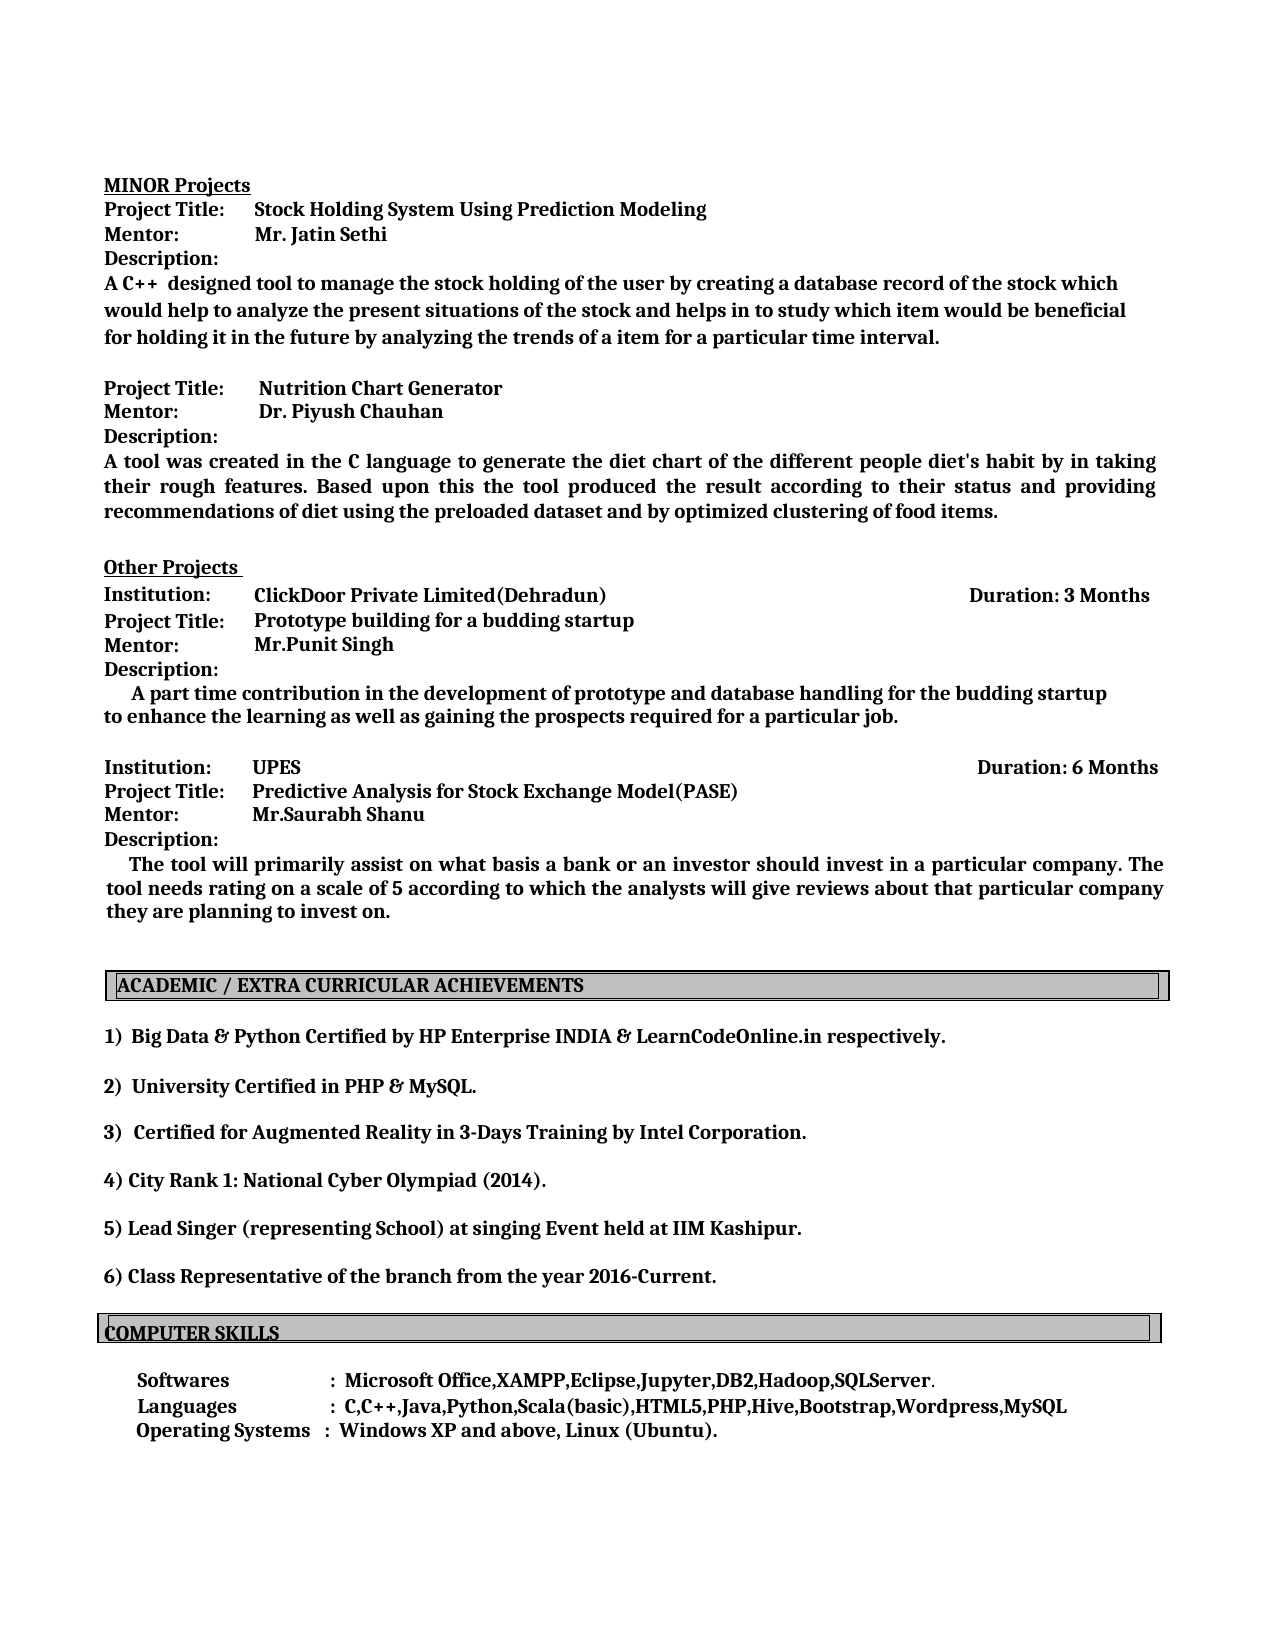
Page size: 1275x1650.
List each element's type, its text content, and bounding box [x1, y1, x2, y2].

text Project Title: [104, 609, 242, 633]
text Operating Systems : Windows XP and above, Linux (Ubuntu). [104, 1418, 1167, 1442]
text COMPUTER SKILLS [104, 1322, 1167, 1346]
text Mentor: Mr. Jatin Sethi [104, 222, 1167, 246]
list Certified for Augmented Reality in 3-Days Training by Intel Corporation. [104, 1121, 1167, 1145]
text ACADEMIC / EXTRA CURRICULAR ACHIEVEMENTS [117, 974, 1167, 998]
text Project Title: Stock Holding System Using Prediction Modeling [104, 198, 1167, 222]
text Project Title: Nutrition Chart Generator [104, 376, 1167, 400]
text Mr.Punit Singh [254, 633, 1167, 656]
text Mentor: [104, 633, 242, 657]
text Mentor: Dr. Piyush Chauhan [104, 400, 1167, 424]
text A C++ designed tool to manage the stock holding of the user by creating a database record of the stock which would help to analyze the present situations of the stock and helps in to study which item would be beneficial for holding it in the future by analyzing the trends of a item for a particular time interval. [104, 272, 1152, 349]
text MINOR Projects [104, 174, 1167, 198]
text Description: [104, 246, 1167, 270]
text Description: [104, 424, 1167, 448]
text The tool will primarily assist on what basis a bank or an investor should invest in a particular company. The tool needs rating on a scale of 5 according to which the analysts will give reviews about that particular company they are planning to invest on. [106, 852, 1167, 924]
text A part time contribution in the development of prototype and database handling for the budding startup to enhance the learning as well as gaining the prospects required for a particular job. [104, 681, 1127, 729]
text 4) City Rank 1: National Cyber Olympiad (2014). [104, 1169, 1167, 1193]
text Prototype building for a budding startup [254, 609, 1167, 633]
text Project Title: Predictive Analysis for Stock Exchange Model(PASE) [104, 780, 1167, 804]
text Institution: UPES Duration: 6 Months [104, 756, 1167, 780]
text Languages : C,C++,Java,Python,Scala(basic),HTML5,PHP,Hive,Bootstrap,Wordpress,MySQL [104, 1394, 1167, 1418]
text Description: [104, 828, 1167, 852]
text 5) Lead Singer (representing School) at singing Event held at IIM Kashipur. [104, 1217, 1167, 1241]
text Description: [104, 657, 242, 681]
text 6) Class Representative of the branch from the year 2016-Current. [104, 1265, 1167, 1289]
text A tool was created in the C language to generate the diet chart of the different people diet's habit by in taking their rough features. Based upon this the tool produced the result according to their status and providing recommendations of diet using the preloaded dataset and by optimized clustering of food items. [104, 450, 1158, 524]
text Mentor: Mr.Saurabh Shanu [104, 804, 1167, 826]
text ClickDoor Private Limited(Dehradun) Duration: 3 Months [254, 584, 1167, 608]
list Big Data & Python Certified by HP Enterprise INDIA & LearnCodeOnline.in respectively. [105, 1025, 1167, 1049]
text Softwares : Microsoft Office,XAMPP,Eclipse,Jupyter,DB2,Hadoop,SQLServer. [104, 1369, 1167, 1393]
text Other Projects Institution: [104, 556, 244, 607]
list University Certified in PHP & MySQL. [104, 1074, 1167, 1098]
